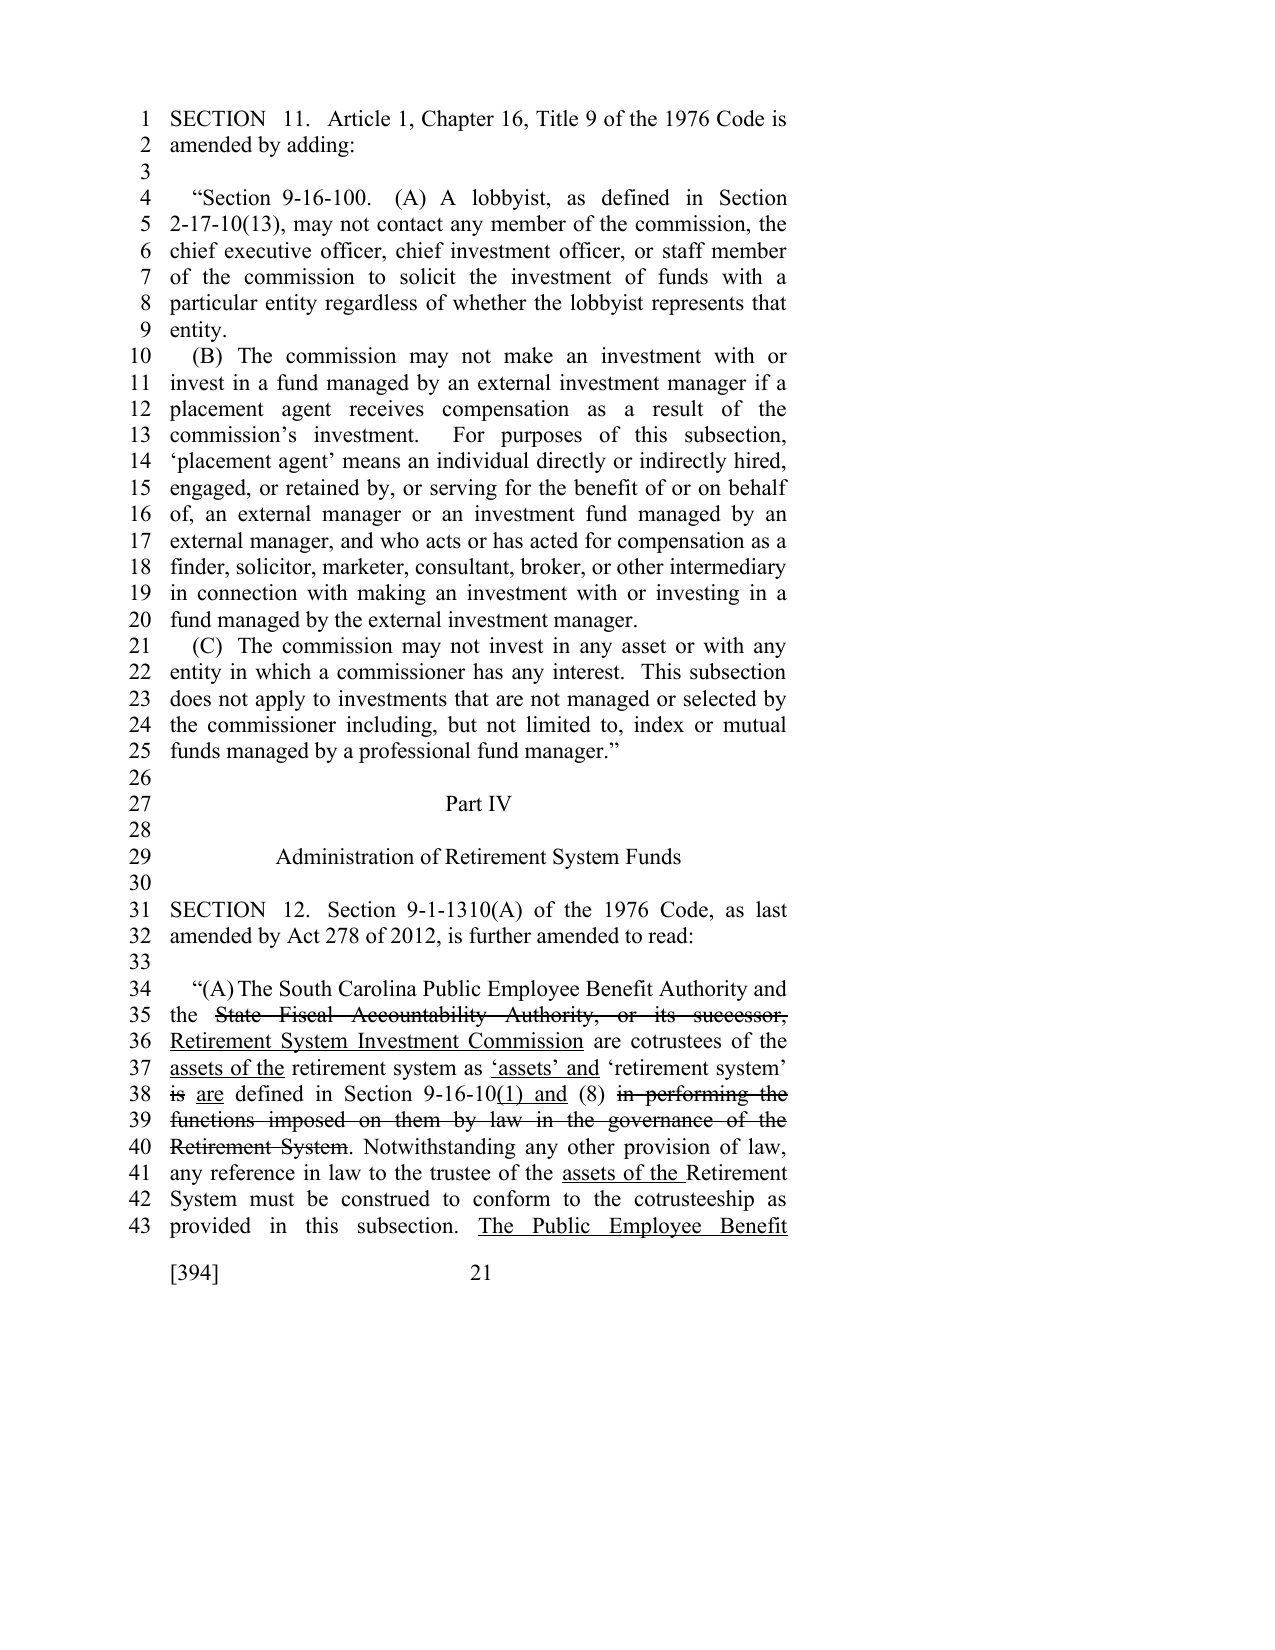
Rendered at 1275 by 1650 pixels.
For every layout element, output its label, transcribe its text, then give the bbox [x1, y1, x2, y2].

text “Section 9-16-100. (A) A lobbyist, as defined in Section 2-17-10(13), may not contact any member of the commission, the chief executive officer, chief investment officer, or staff member of the commission to solicit the investment of funds with a particular entity regardless of whether the lobbyist represents that entity. [169, 184, 787, 342]
text Part IV [169, 790, 787, 817]
text SECTION 11. Article 1, Chapter 16, Title 9 of the 1976 Code is amended by adding: [169, 105, 787, 158]
text Administration of Retirement System Funds [169, 843, 787, 869]
text (B) The commission may not make an investment with or invest in a fund managed by an external investment manager if a placement agent receives compensation as a result of the commission’s investment. For purposes of this subsection, ‘placement agent’ means an individual directly or indirectly hired, engaged, or retained by, or serving for the benefit of or on behalf of, an external manager or an investment fund managed by an external manager, and who acts or has acted for compensation as a finder, solicitor, marketer, consultant, broker, or other intermediary in connection with making an investment with or investing in a fund managed by the external investment manager. [169, 342, 787, 632]
text SECTION 12. Section 9-1-1310(A) of the 1976 Code, as last amended by Act 278 of 2012, is further amended to read: [169, 896, 787, 948]
text (C) The commission may not invest in any asset or with any entity in which a commissioner has any interest. This subsection does not apply to investments that are not managed or selected by the commissioner including, but not limited to, index or mutual funds managed by a professional fund manager.” [169, 632, 787, 764]
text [169, 1122, 787, 1238]
